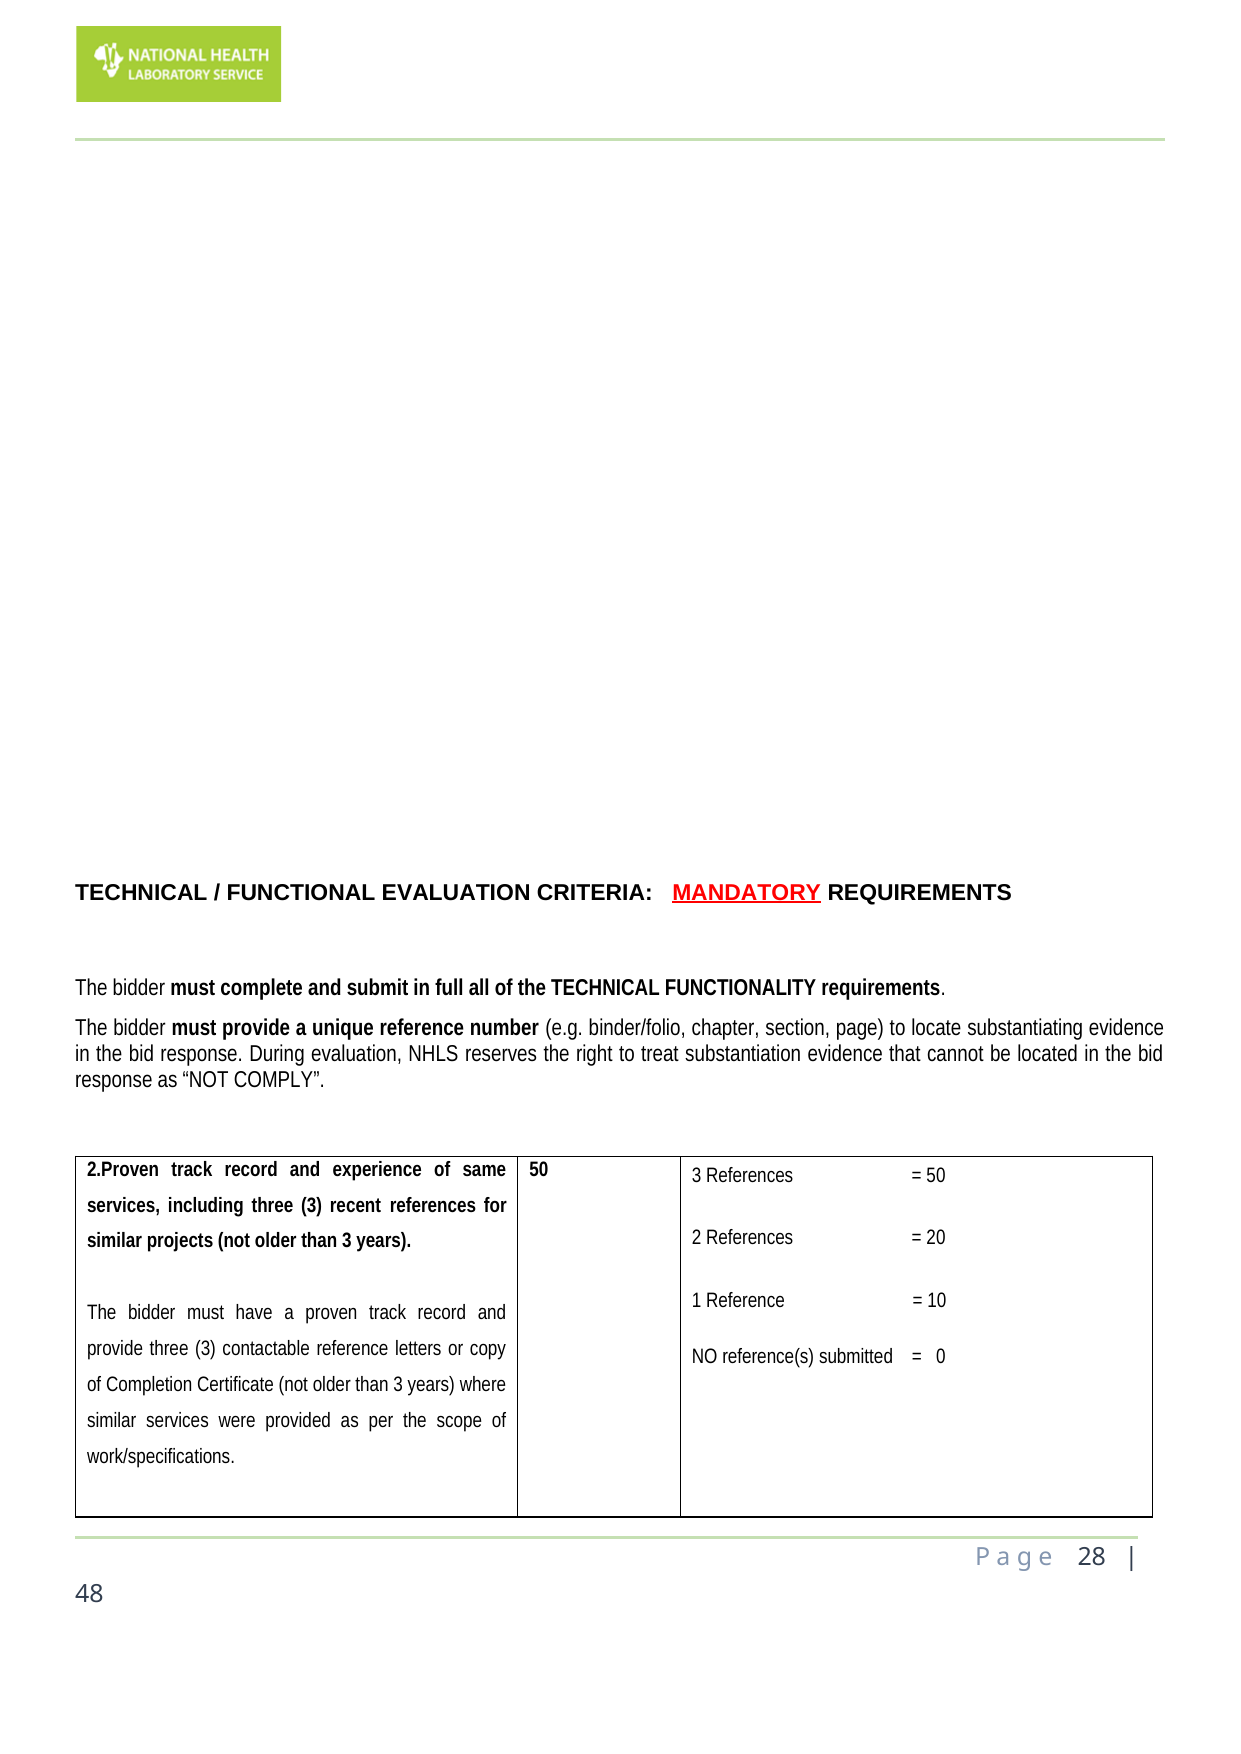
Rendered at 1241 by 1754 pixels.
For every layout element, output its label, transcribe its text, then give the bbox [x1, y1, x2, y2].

text The bidder must provide a unique reference number (e.g. binder/folio, chapter, section, page) to locate substantiating evidence in the bid response. During evaluation, NHLS reserves the right to treat substantiation evidence that cannot be located in the bid response as “NOT COMPLY”. [75, 1013, 1165, 1093]
table_header 50 [518, 1157, 680, 1516]
picture [75, 26, 282, 102]
text TECHNICAL / FUNCTIONAL EVALUATION CRITERIA: MANDATORY REQUIREMENTS [75, 878, 1165, 905]
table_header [76, 1157, 517, 1516]
text The bidder must complete and submit in full all of the TECHNICAL FUNCTIONALITY requirements. [75, 974, 1180, 1000]
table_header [681, 1157, 1152, 1516]
